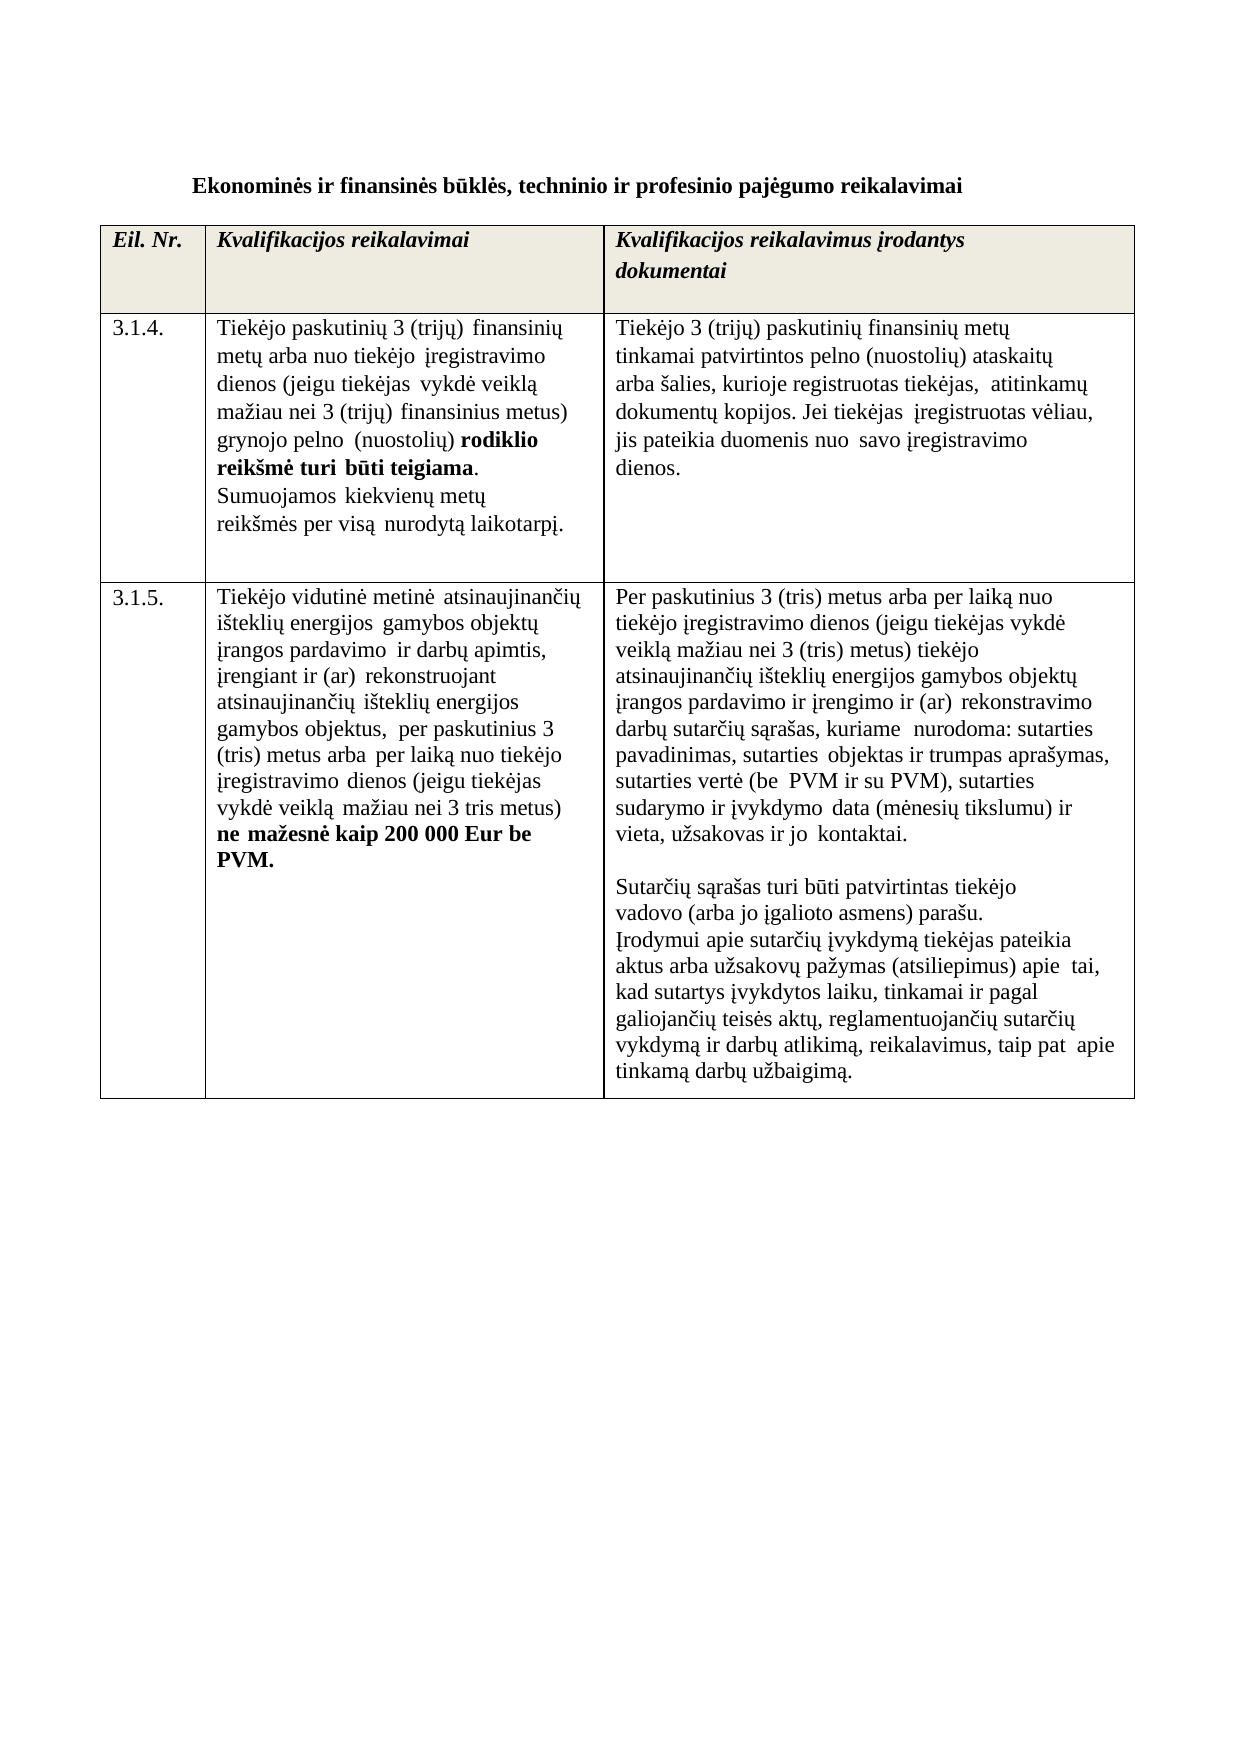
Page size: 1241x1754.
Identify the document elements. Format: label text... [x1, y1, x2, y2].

table_cell Tiekėjo 3 (trijų) paskutinių finansinių metų tinkamai patvirtintos pelno (nuostolių) ataskaitų arba šalies, kurioje registruotas tiekėjas, atitinkamų dokumentų kopijos. Jei tiekėjas įregistruotas vėliau, jis pateikia duomenis nuo savo įregistravimo dienos. [605, 314, 1134, 582]
text Ekonominės ir finansinės būklės, techninio ir profesinio pajėgumo reikalavimai [192, 172, 1148, 198]
table_cell 3.1.5. [101, 583, 205, 1098]
table_cell Tiekėjo vidutinė metinė atsinaujinančių išteklių energijos gamybos objektų įrangos pardavimo ir darbų apimtis, įrengiant ir (ar) rekonstruojant atsinaujinančių išteklių energijos gamybos objektus, per paskutinius 3 (tris) metus arba per laiką nuo tiekėjo įregistravimo dienos (jeigu tiekėjas vykdė veiklą mažiau nei 3 tris metus) ne mažesnė kaip 200 000 Eur be PVM. [206, 583, 603, 1098]
table_cell Per paskutinius 3 (tris) metus arba per laiką nuo tiekėjo įregistravimo dienos (jeigu tiekėjas vykdė veiklą mažiau nei 3 (tris) metus) tiekėjo atsinaujinančių išteklių energijos gamybos objektų įrangos pardavimo ir įrengimo ir (ar) rekonstravimo darbų sutarčių sąrašas, kuriame nurodoma: sutarties pavadinimas, sutarties objektas ir trumpas aprašymas, sutarties vertė (be PVM ir su PVM), sutarties sudarymo ir įvykdymo data (mėnesių tikslumu) ir vieta, užsakovas ir jo kontaktai. Sutarčių sąrašas turi būti patvirtintas tiekėjo vadovo (arba jo įgalioto asmens) parašu. Įrodymui apie sutarčių įvykdymą tiekėjas pateikia aktus arba užsakovų pažymas (atsiliepimus) apie tai, kad sutartys įvykdytos laiku, tinkamai ir pagal galiojančių teisės aktų, reglamentuojančių sutarčių vykdymą ir darbų atlikimą, reikalavimus, taip pat apie tinkamą darbų užbaigimą. [605, 583, 1134, 1098]
table_header Eil. Nr. [101, 226, 205, 313]
table_cell 3.1.4. [101, 314, 205, 582]
table_header Kvalifikacijos reikalavimus įrodantys dokumentai [605, 226, 1134, 313]
table_header Kvalifikacijos reikalavimai [206, 226, 603, 313]
table_cell Tiekėjo paskutinių 3 (trijų) finansinių metų arba nuo tiekėjo įregistravimo dienos (jeigu tiekėjas vykdė veiklą mažiau nei 3 (trijų) finansinius metus) grynojo pelno (nuostolių) rodiklio reikšmė turi būti teigiama. Sumuojamos kiekvienų metų reikšmės per visą nurodytą laikotarpį. [206, 314, 603, 582]
